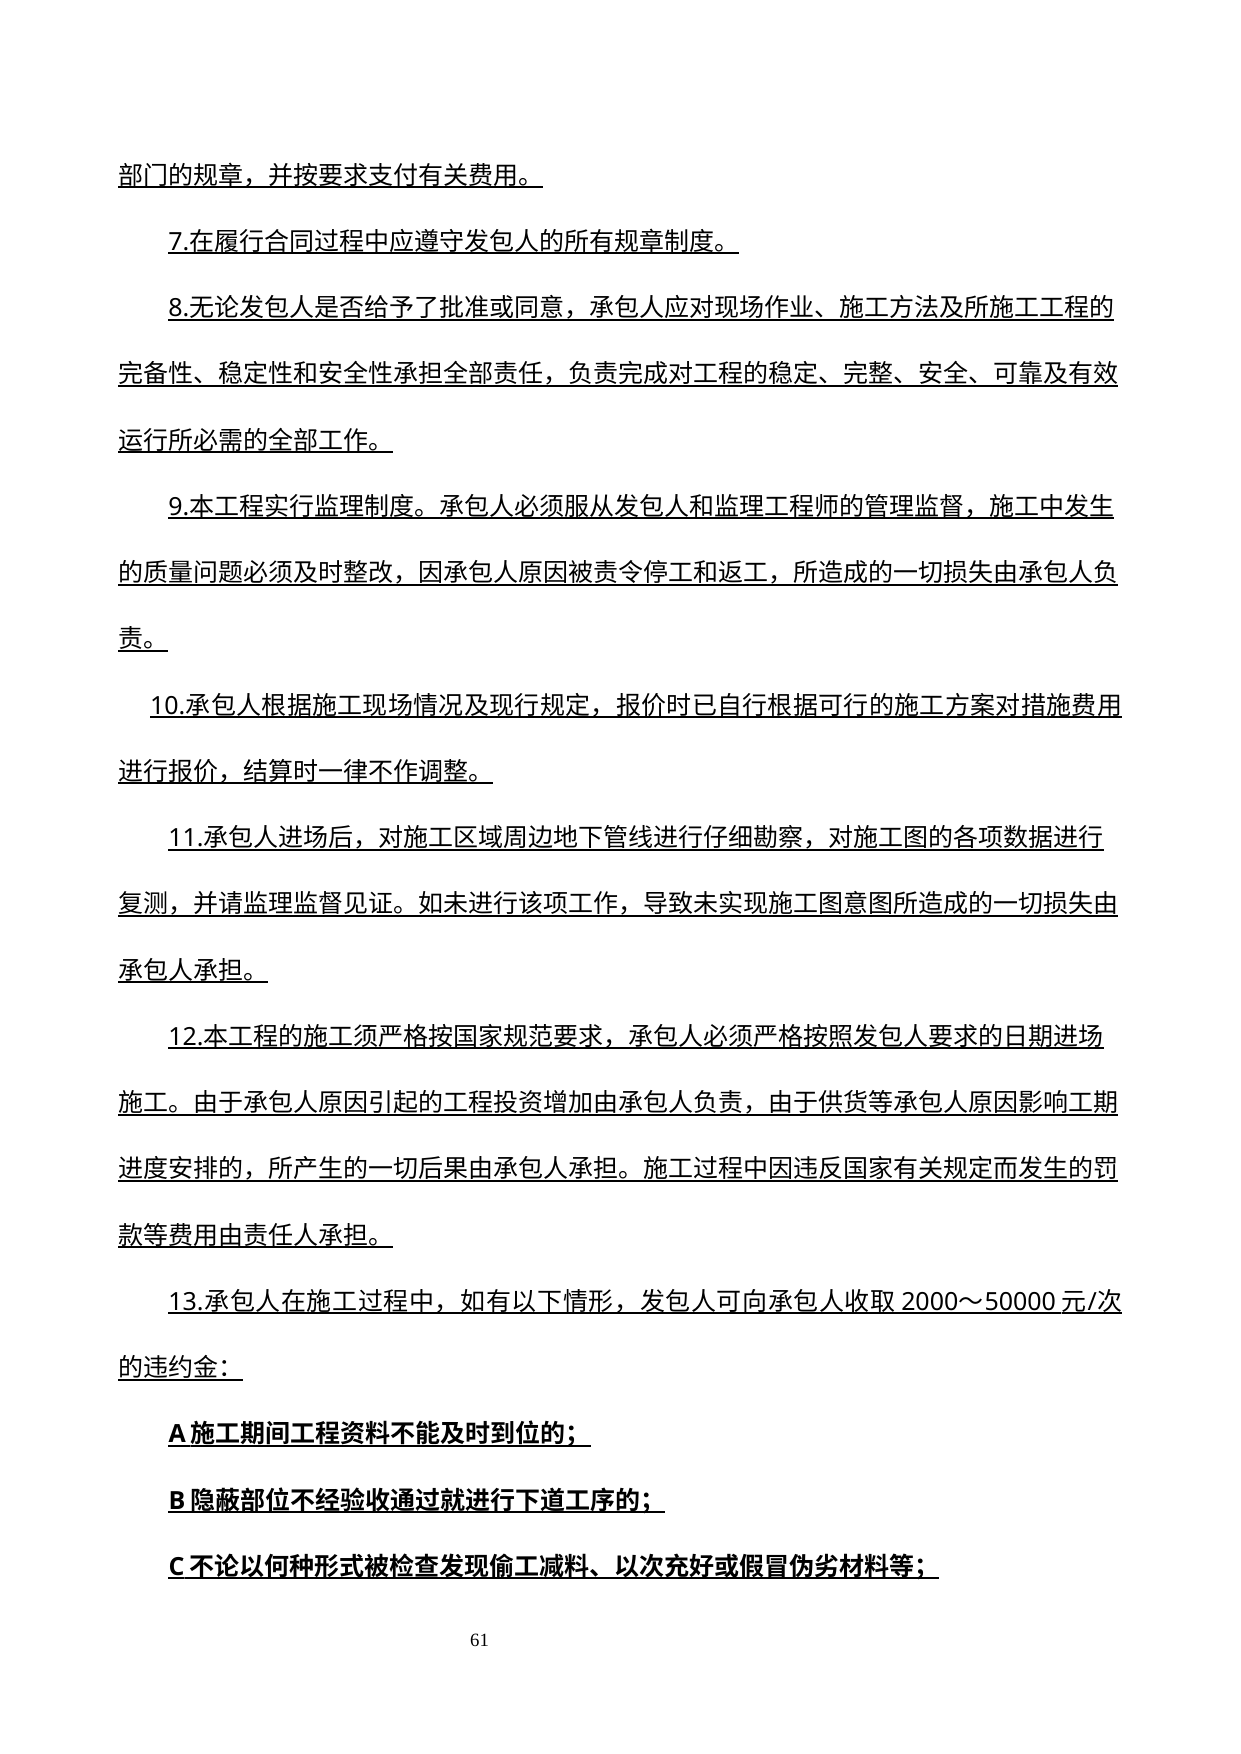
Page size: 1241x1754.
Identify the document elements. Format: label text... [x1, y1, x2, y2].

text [118, 140, 1122, 206]
text A施工期间工程资料不能及时到位的； [118, 1399, 1122, 1465]
text 9.本工程实行监理制度。承包人必须服从发包人和监理工程师的管理监督，施工中发生的质量问题必须及时整改，因承包人原因被责令停工和返工，所造成的一切损失由承包人负责。 [118, 471, 1122, 670]
text C不论以何种形式被检查发现偷工减料、以次充好或假冒伪劣材料等； [118, 1531, 1122, 1598]
text 8.无论发包人是否给予了批准或同意，承包人应对现场作业、施工方法及所施工工程的完备性、稳定性和安全性承担全部责任，负责完成对工程的稳定、完整、安全、可靠及有效运行所必需的全部工作。 [118, 273, 1122, 471]
text 11.承包人进场后，对施工区域周边地下管线进行仔细勘察，对施工图的各项数据进行复测，并请监理监督见证。如未进行该项工作，导致未实现施工图意图所造成的一切损失由承包人承担。 [118, 803, 1122, 1001]
text 10.承包人根据施工现场情况及现行规定，报价时已自行根据可行的施工方案对措施费用进行报价，结算时一律不作调整。 [118, 670, 1122, 803]
text 12.本工程的施工须严格按国家规范要求，承包人必须严格按照发包人要求的日期进场施工。由于承包人原因引起的工程投资增加由承包人负责，由于供货等承包人原因影响工期进度安排的，所产生的一切后果由承包人承担。施工过程中因违反国家有关规定而发生的罚款等费用由责任人承担。 [118, 1001, 1122, 1266]
text 13.承包人在施工过程中，如有以下情形，发包人可向承包人收取2000～50000元/次的违约金： [118, 1266, 1122, 1399]
text 7.在履行合同过程中应遵守发包人的所有规章制度。 [118, 206, 1122, 273]
text B隐蔽部位不经验收通过就进行下道工序的； [118, 1465, 1122, 1531]
